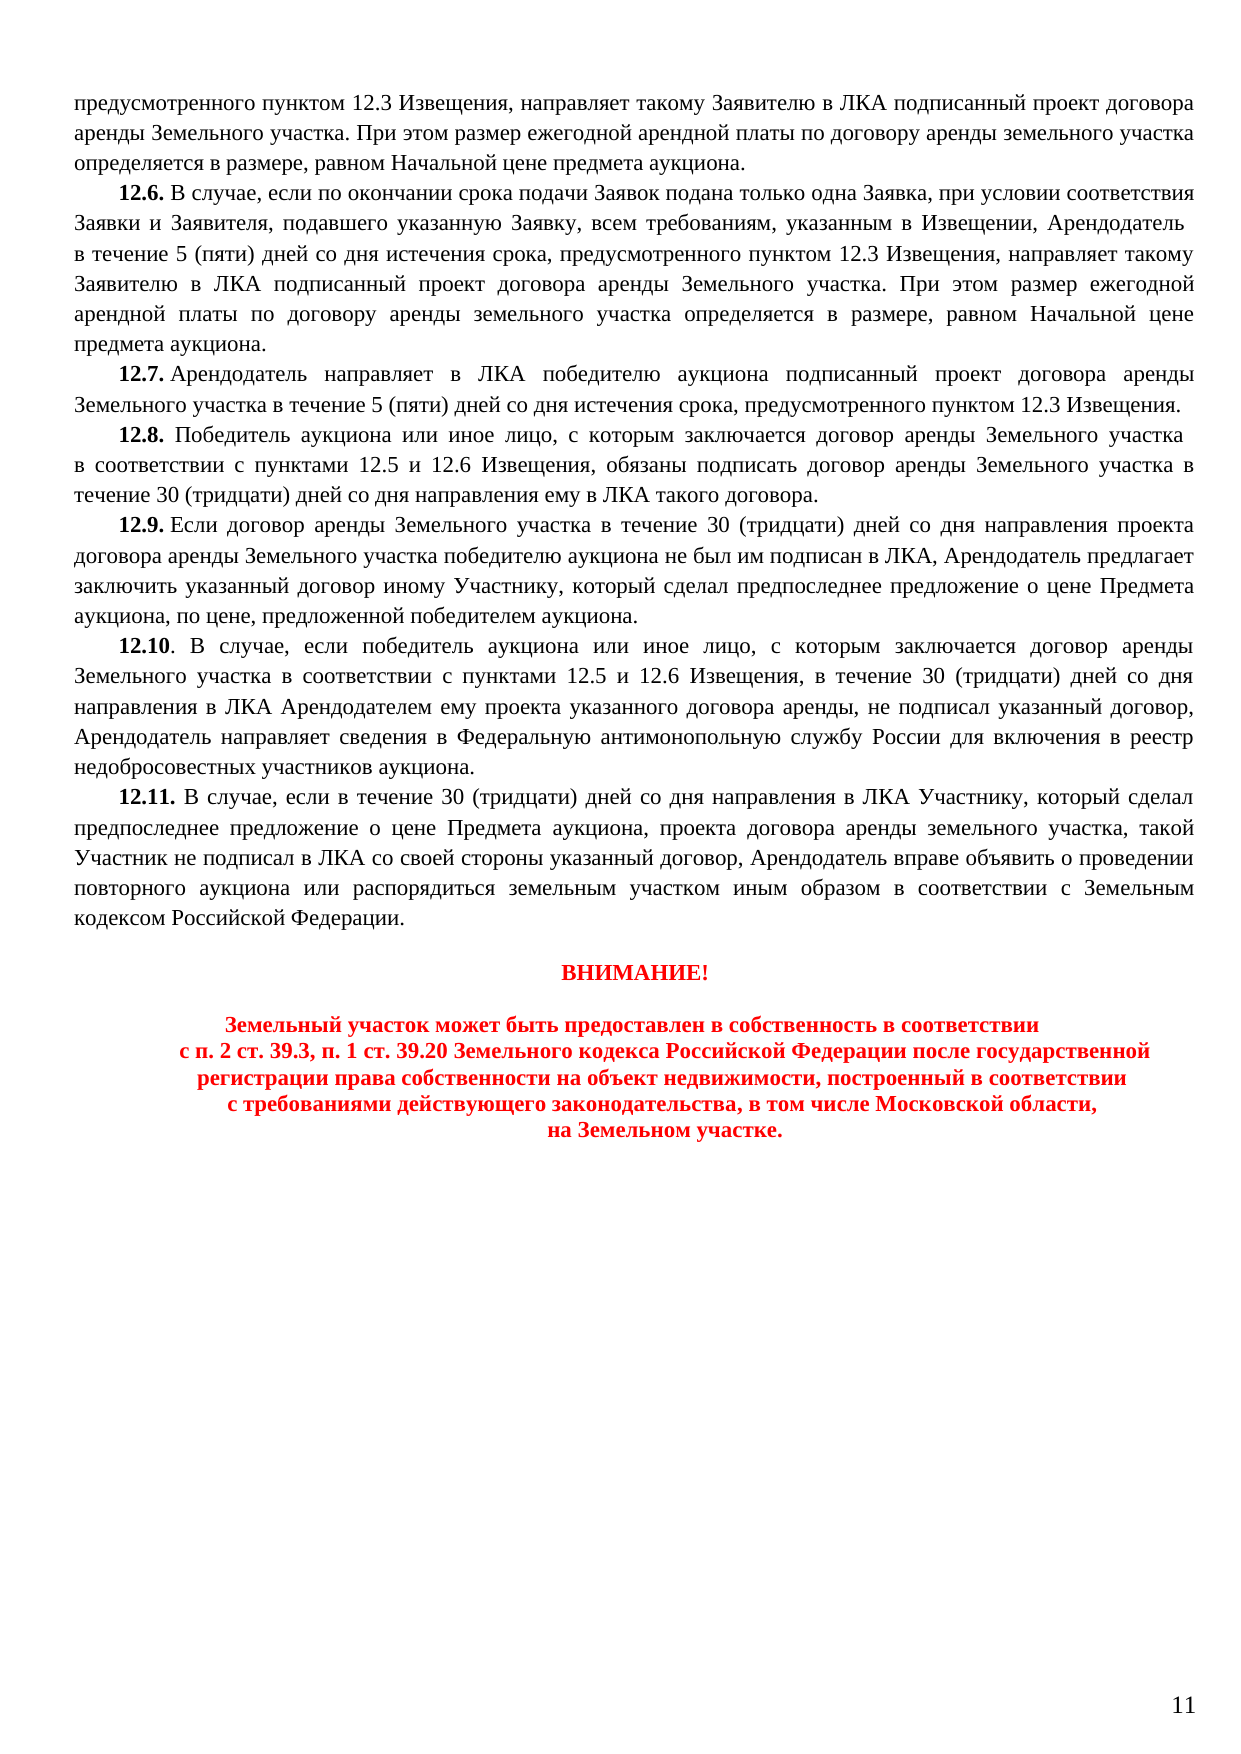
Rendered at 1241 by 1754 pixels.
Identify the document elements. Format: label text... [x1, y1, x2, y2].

text 12.9. Если договор аренды Земельного участка в течение 30 (тридцати) дней со дня направления проекта договора аренды Земельного участка победителю аукциона не был им подписан в ЛКА, Арендодатель предлагает заключить указанный договор иному Участнику, который сделал предпоследнее предложение о цене Предмета аукциона, по цене, предложенной победителем аукциона. [74, 512, 1196, 628]
text 12.8. Победитель аукциона или иное лицо, с которым заключается договор аренды Земельного участка в соответствии с пунктами 12.5 и 12.6 Извещения, обязаны подписать договор аренды Земельного участка в течение 30 (тридцати) дней со дня направления ему в ЛКА такого договора. [74, 421, 1196, 508]
subtitle ВНИМАНИЕ! [74, 959, 1196, 986]
text 12.6. В случае, если по окончании срока подачи Заявок подана только одна Заявка, при условии соответствия Заявки и Заявителя, подавшего указанную Заявку, всем требованиям, указанным в Извещении, Арендодатель в течение 5 (пяти) дней со дня истечения срока, предусмотренного пунктом 12.3 Извещения, направляет такому Заявителю в ЛКА подписанный проект договора аренды Земельного участка. При этом размер ежегодной арендной платы по договору аренды земельного участка определяется в размере, равном Начальной цене предмета аукциона. [74, 179, 1196, 357]
text 12.11. В случае, если в течение 30 (тридцати) дней со дня направления в ЛКА Участнику, который сделал предпоследнее предложение о цене Предмета аукциона, проекта договора аренды земельного участка, такой Участник не подписал в ЛКА со своей стороны указанный договор, Арендодатель вправе объявить о проведении повторного аукциона или распорядиться земельным участком иным образом в соответствии с Земельным кодексом Российской Федерации. [74, 783, 1196, 931]
text 12.7. Арендодатель направляет в ЛКА победителю аукциона подписанный проект договора аренды Земельного участка в течение 5 (пяти) дней со дня истечения срока, предусмотренного пунктом 12.3 Извещения. [74, 361, 1196, 417]
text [74, 89, 1196, 175]
text 12.10. В случае, если победитель аукциона или иное лицо, с которым заключается договор аренды Земельного участка в соответствии с пунктами 12.5 и 12.6 Извещения, в течение 30 (тридцати) дней со дня направления в ЛКА Арендодателем ему проекта указанного договора аренды, не подписал указанный договор, Арендодатель направляет сведения в Федеральную антимонопольную службу России для включения в реестр недобросовестных участников аукциона. [74, 632, 1196, 779]
subtitle Земельный участок может быть предоставлен в собственность в соответствии с п. 2 ст. 39.3, п. 1 ст. 39.20 Земельного кодекса Российской Федерации после государственной регистрации права собственности на объект недвижимости, построенный в соответствии с требованиями действующего законодательства, в том числе Московской области, на Земельном участке. [74, 1011, 1196, 1143]
